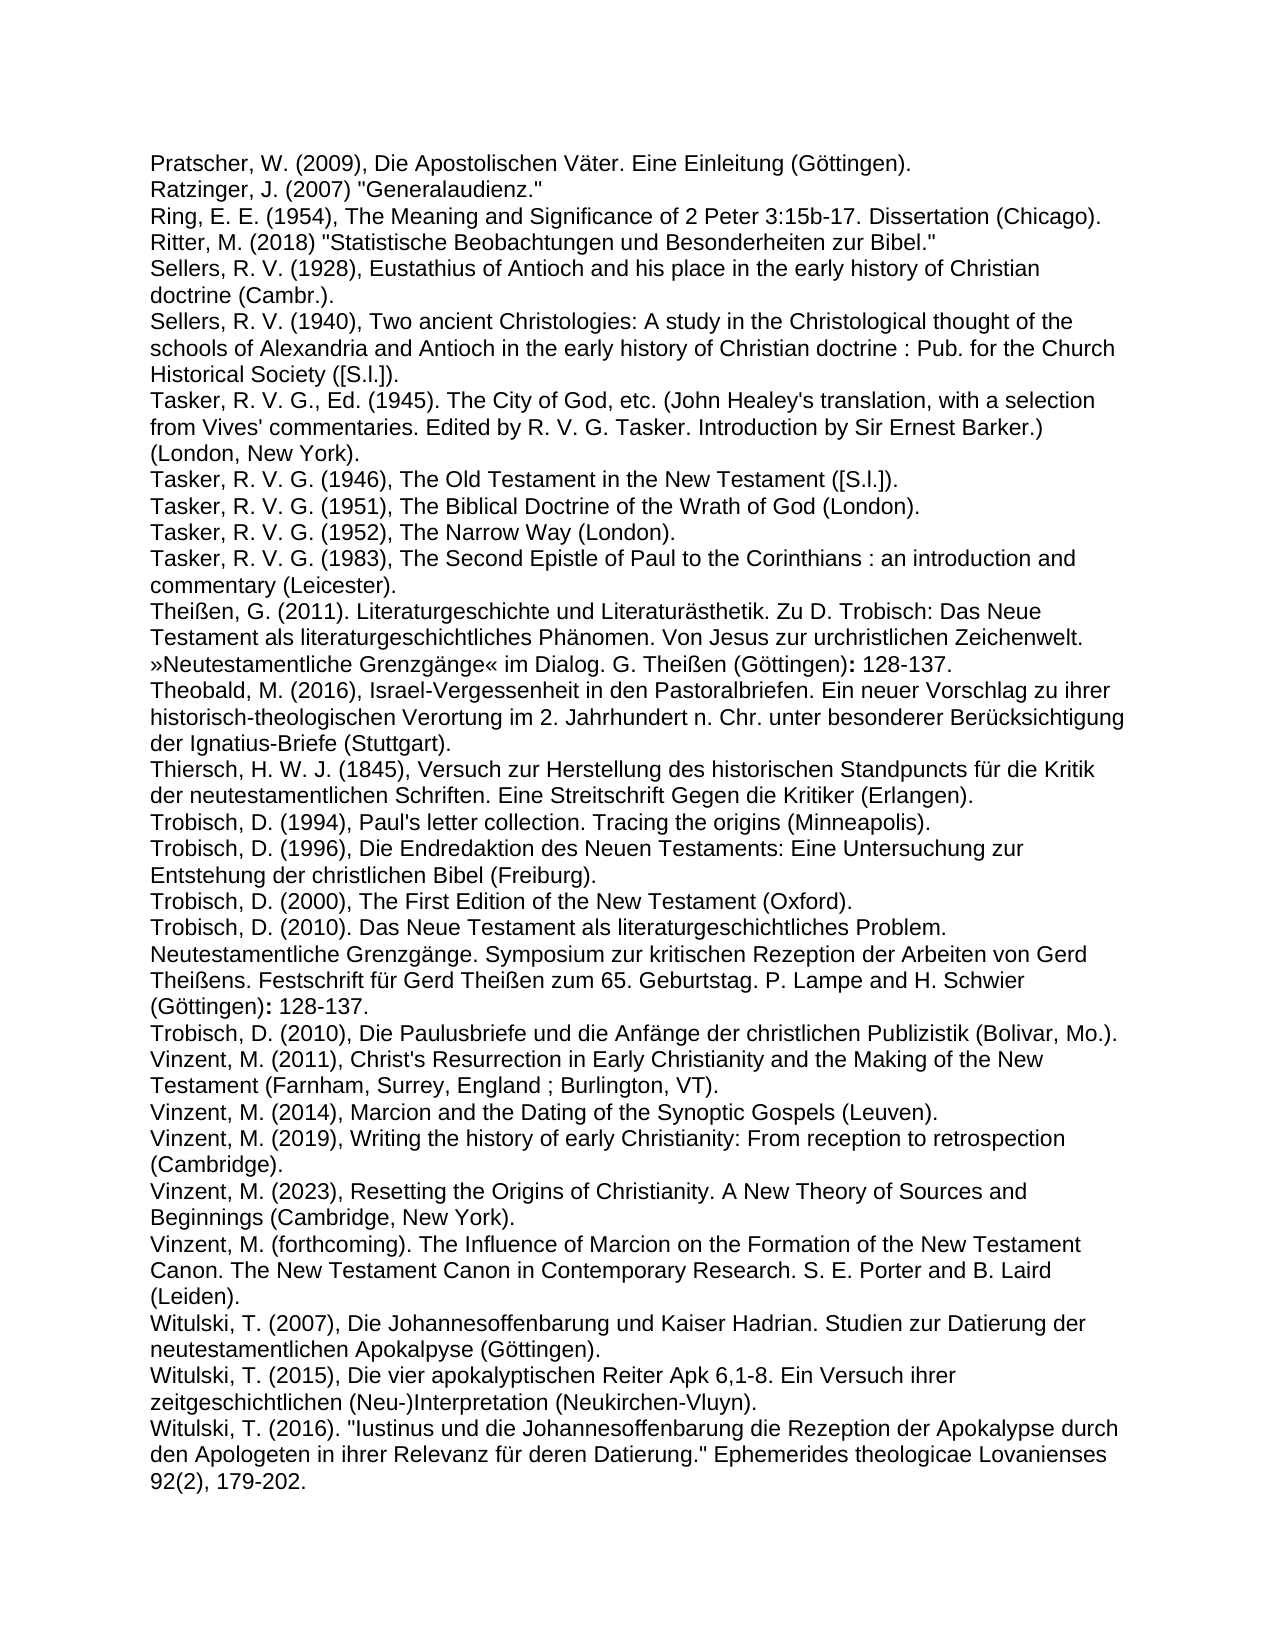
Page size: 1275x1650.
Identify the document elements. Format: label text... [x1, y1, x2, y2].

text Tasker, R. V. G. (1952), The Narrow Way (London). [150, 519, 1125, 545]
text Vinzent, M. (2014), Marcion and the Dating of the Synoptic Gospels (Leuven). [150, 1099, 1125, 1125]
text Sellers, R. V. (1928), Eustathius of Antioch and his place in the early history of Christian doctrine (Cambr.). [150, 255, 1125, 308]
text Ratzinger, J. (2007) "Generalaudienz." [150, 176, 1125, 203]
text Witulski, T. (2016). "Iustinus und die Johannesoffenbarung die Rezeption der Apokalypse durch den Apologeten in ihrer Relevanz für deren Datierung." Ephemerides theologicae Lovanienses 92(2), 179-202. [150, 1415, 1125, 1494]
text Vinzent, M. (2023), Resetting the Origins of Christianity. A New Theory of Sources and Beginnings (Cambridge, New York). [150, 1178, 1125, 1231]
text Tasker, R. V. G. (1951), The Biblical Doctrine of the Wrath of God (London). [150, 493, 1125, 519]
text Trobisch, D. (1996), Die Endredaktion des Neuen Testaments: Eine Untersuchung zur Entstehung der christlichen Bibel (Freiburg). [150, 835, 1125, 888]
text Ring, E. E. (1954), The Meaning and Significance of 2 Peter 3:15b-17. Dissertation (Chicago). [150, 203, 1125, 229]
text Vinzent, M. (forthcoming). The Influence of Marcion on the Formation of the New Testament Canon. The New Testament Canon in Contemporary Research. S. E. Porter and B. Laird (Leiden). [150, 1231, 1125, 1309]
text Trobisch, D. (2010), Die Paulusbriefe und die Anfänge der christlichen Publizistik (Bolivar, Mo.). [150, 1020, 1125, 1046]
text Sellers, R. V. (1940), Two ancient Christologies: A study in the Christological thought of the schools of Alexandria and Antioch in the early history of Christian doctrine : Pub. for the Church Historical Society ([S.l.]). [150, 308, 1125, 387]
text Theißen, G. (2011). Literaturgeschichte und Literaturästhetik. Zu D. Trobisch: Das Neue Testament als literaturgeschichtliches Phänomen. Von Jesus zur urchristlichen Zeichenwelt. »Neutestamentliche Grenzgänge« im Dialog. G. Theißen (Göttingen): 128-137. [150, 598, 1125, 677]
text Trobisch, D. (2000), The First Edition of the New Testament (Oxford). [150, 888, 1125, 914]
text Tasker, R. V. G. (1946), The Old Testament in the New Testament ([S.l.]). [150, 466, 1125, 493]
text Theobald, M. (2016), Israel-Vergessenheit in den Pastoralbriefen. Ein neuer Vorschlag zu ihrer historisch-theologischen Verortung im 2. Jahrhundert n. Chr. unter besonderer Berücksichtigung der Ignatius-Briefe (Stuttgart). [150, 677, 1125, 756]
text Ritter, M. (2018) "Statistische Beobachtungen und Besonderheiten zur Bibel." [150, 229, 1125, 255]
text Trobisch, D. (1994), Paul's letter collection. Tracing the origins (Minneapolis). [150, 809, 1125, 835]
text Pratscher, W. (2009), Die Apostolischen Väter. Eine Einleitung (Göttingen). [150, 150, 1125, 176]
text Trobisch, D. (2010). Das Neue Testament als literaturgeschichtliches Problem. Neutestamentliche Grenzgänge. Symposium zur kritischen Rezeption der Arbeiten von Gerd Theißens. Festschrift für Gerd Theißen zum 65. Geburtstag. P. Lampe and H. Schwier (Göttingen): 128-137. [150, 914, 1125, 1020]
text Vinzent, M. (2019), Writing the history of early Christianity: From reception to retrospection (Cambridge). [150, 1125, 1125, 1178]
text Witulski, T. (2015), Die vier apokalyptischen Reiter Apk 6,1-8. Ein Versuch ihrer zeitgeschichtlichen (Neu-)Interpretation (Neukirchen-Vluyn). [150, 1362, 1125, 1415]
text Vinzent, M. (2011), Christ's Resurrection in Early Christianity and the Making of the New Testament (Farnham, Surrey, England ; Burlington, VT). [150, 1046, 1125, 1099]
text Witulski, T. (2007), Die Johannesoffenbarung und Kaiser Hadrian. Studien zur Datierung der neutestamentlichen Apokalpyse (Göttingen). [150, 1309, 1125, 1362]
text Tasker, R. V. G. (1983), The Second Epistle of Paul to the Corinthians : an introduction and commentary (Leicester). [150, 545, 1125, 598]
text Tasker, R. V. G., Ed. (1945). The City of God, etc. (John Healey's translation, with a selection from Vives' commentaries. Edited by R. V. G. Tasker. Introduction by Sir Ernest Barker.) (London, New York). [150, 387, 1125, 466]
text Thiersch, H. W. J. (1845), Versuch zur Herstellung des historischen Standpuncts für die Kritik der neutestamentlichen Schriften. Eine Streitschrift Gegen die Kritiker (Erlangen). [150, 756, 1125, 809]
